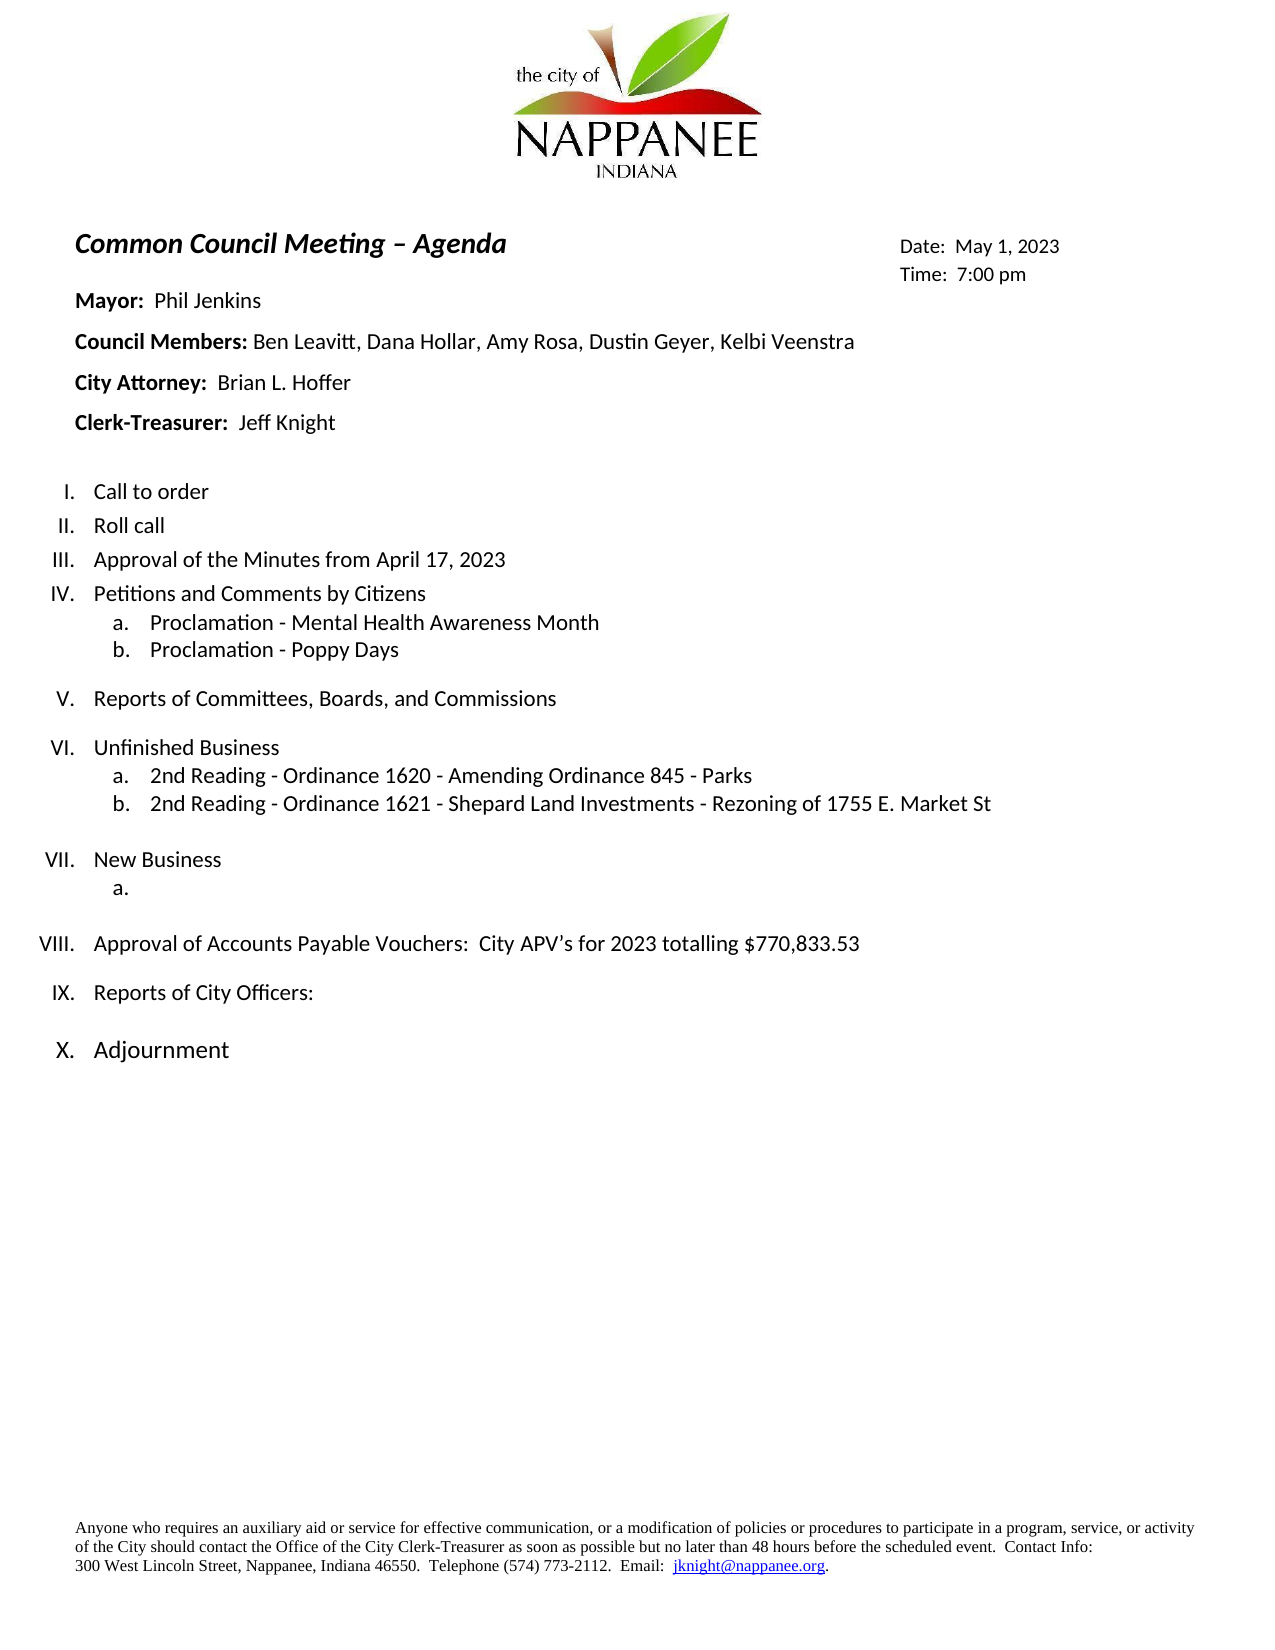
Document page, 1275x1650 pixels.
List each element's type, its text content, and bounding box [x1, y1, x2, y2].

list 2nd Reading - Ordinance 1620 - Amending Ordinance 845 - Parks [112, 761, 1200, 789]
list Roll call [75, 511, 1200, 539]
list Approval of Accounts Payable Vouchers: City APV’s for 2023 totalling $770,833.53 [75, 929, 1200, 957]
picture [513, 12, 762, 178]
list Call to order [75, 477, 1200, 505]
text Clerk-Treasurer: Jeff Knight [75, 408, 1200, 436]
list 2nd Reading - Ordinance 1621 - Shepard Land Investments - Rezoning of 1755 E. Market St [112, 789, 1200, 817]
list Approval of the Minutes from April 17, 2023 [75, 545, 1200, 573]
list Petitions and Comments by Citizens [75, 579, 1200, 608]
text City Attorney: Brian L. Hoffer [75, 368, 1200, 396]
list Proclamation - Mental Health Awareness Month [94, 608, 1200, 636]
list New Business [75, 845, 1200, 873]
text Council Members: Ben Leavitt, Dana Hollar, Amy Rosa, Dustin Geyer, Kelbi Veenstra [75, 327, 1200, 355]
list Unfinished Business [75, 733, 1200, 761]
subtitle Common Council Meeting – Agenda Date: May 1, 2023 [75, 226, 1200, 261]
list Reports of City Officers: [75, 978, 1200, 1006]
text Time: 7:00 pm [94, 261, 1200, 287]
list Adjournment [75, 1034, 1200, 1064]
text Mayor: Phil Jenkins [75, 287, 1200, 315]
list Proclamation - Poppy Days [94, 636, 1200, 664]
list Reports of Committees, Boards, and Commissions [75, 684, 1200, 712]
